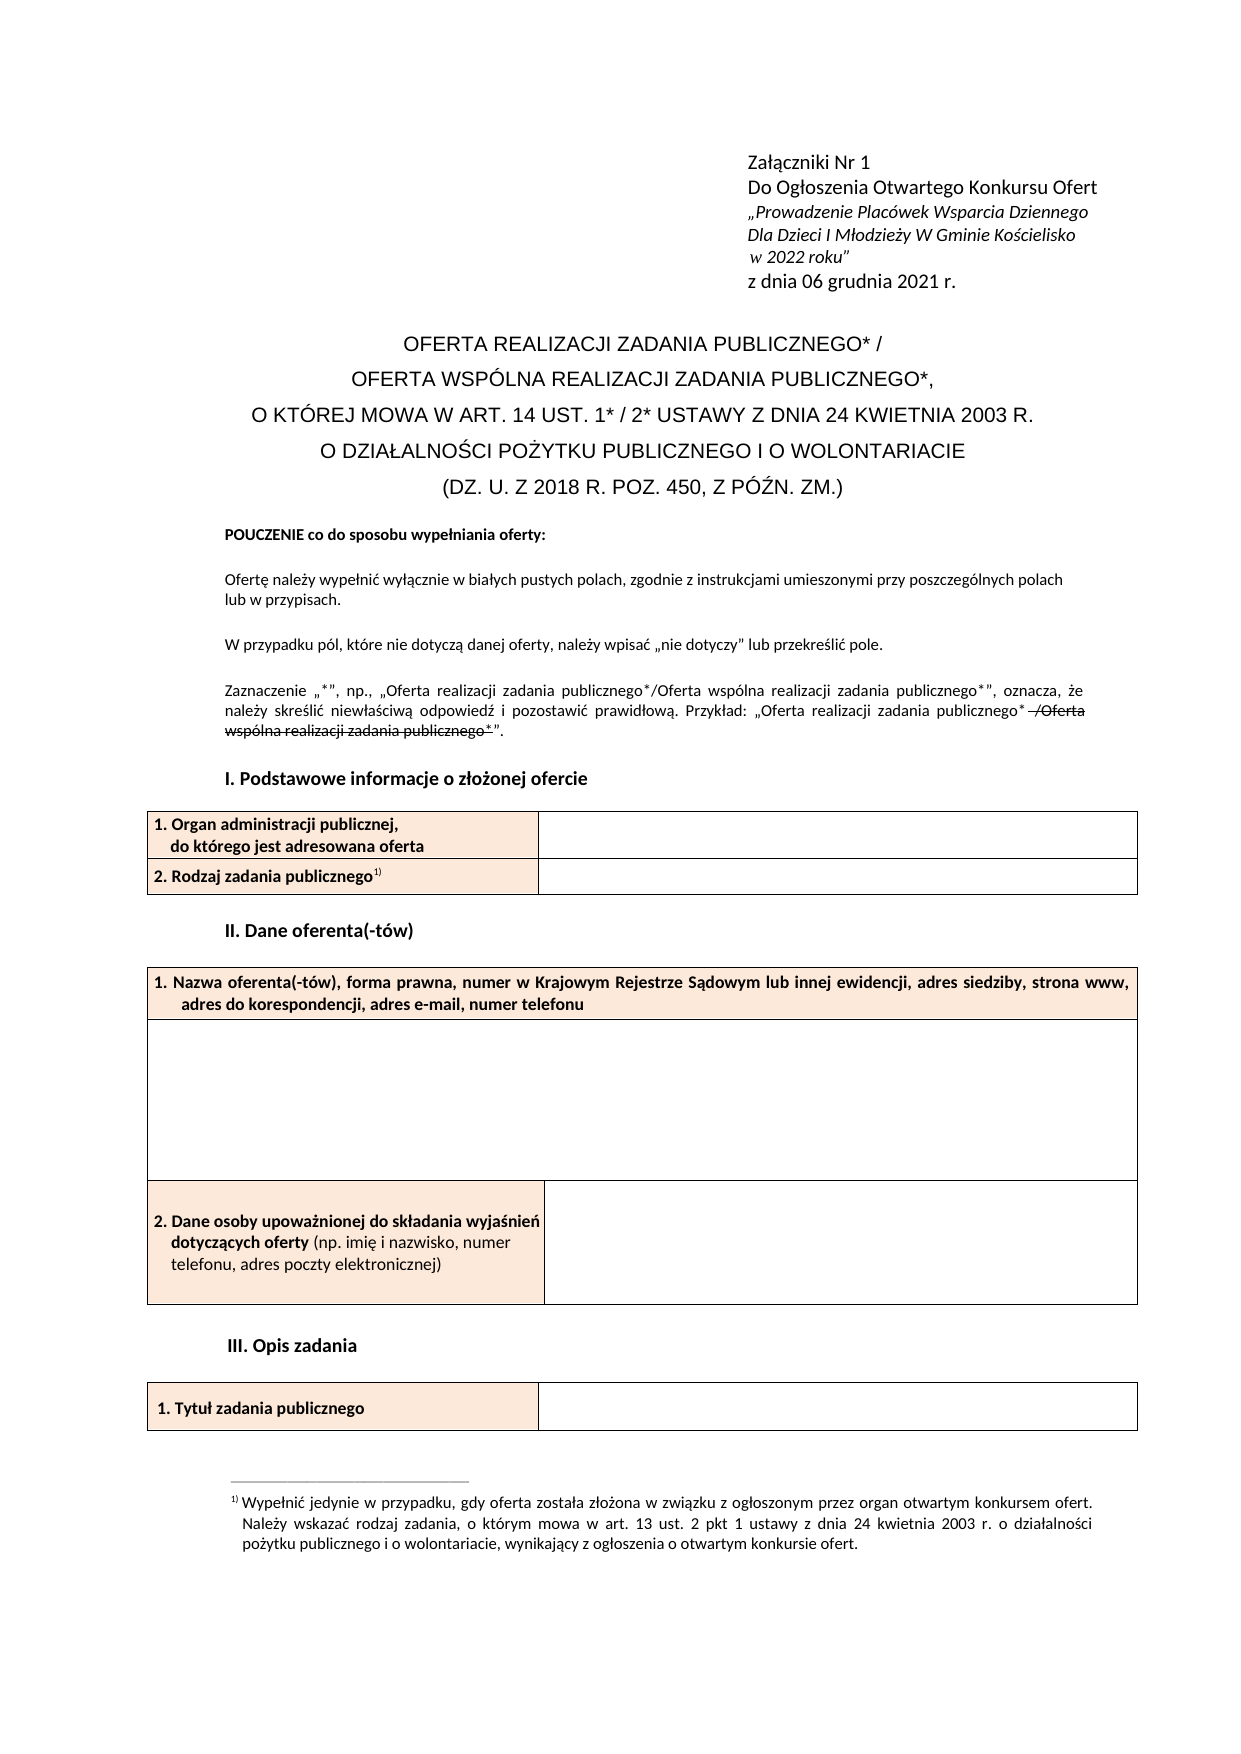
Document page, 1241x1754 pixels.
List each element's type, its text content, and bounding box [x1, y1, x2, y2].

table_cell 1. Nazwa oferenta(-tów), forma prawna, numer w Krajowym Rejestrze Sądowym lub innej ewidencji, adres siedziby, strona www, adres do korespondencji, adres e-mail, numer telefonu [148, 968, 1137, 1018]
table_cell 1. Tytuł zadania publicznego [148, 1383, 538, 1429]
table_cell POUCZENIE co do sposobu wypełniania oferty: Ofertę należy wypełnić wyłącznie w białych pustych polach, zgodnie z instrukcjami umieszonymi przy poszczególnych polach lub w przypisach. W przypadku pól, które nie dotyczą danej oferty, należy wpisać „nie dotyczy” lub przekreślić pole. Zaznaczenie „*”, np., „Oferta realizacji zadania publicznego*/Oferta wspólna realizacji zadania publicznego*”, oznacza, że należy skreślić niewłaściwą odpowiedź i pozostawić prawidłową. Przykład: „Oferta realizacji zadania publicznego* /Oferta wspólna realizacji zadania publicznego*”. I. Podstawowe informacje o złożonej ofercie [148, 499, 1138, 811]
table_cell [539, 812, 1137, 857]
text w 2022 roku” [109, 246, 1176, 268]
text z dnia 06 grudnia 2021 r. [109, 268, 1176, 294]
table_cell III. Opis zadania [148, 1305, 1138, 1382]
table_cell [539, 859, 1137, 893]
text Do Ogłoszenia Otwartego Konkursu Ofert [109, 174, 1176, 200]
table_cell [148, 1020, 1137, 1180]
table_cell II. Dane oferenta(-tów) [148, 895, 1138, 967]
table_cell 2. Rodzaj zadania publicznego1) [148, 859, 538, 893]
table_cell [545, 1181, 1137, 1303]
table_cell 1. Organ administracji publicznej, do którego jest adresowana oferta [148, 812, 538, 857]
table_cell __________________________________________________ 1) Wypełnić jedynie w przypadku, gdy oferta została złożona w związku z ogłoszonym przez organ otwartym konkursem ofert. Należy wskazać rodzaj zadania, o którym mowa w art. 13 ust. 2 pkt 1 ustawy z dnia 24 kwietnia 2003 r. o działalności pożytku publicznego i o wolontariacie, wynikający z ogłoszenia o otwartym konkursie ofert. [148, 1431, 1138, 1553]
text „Prowadzenie Placówek Wsparcia Dziennego Dla Dzieci I Młodzieży W Gminie Kościelisko [109, 200, 1176, 246]
table_cell 2. Dane osoby upoważnionej do składania wyjaśnień dotyczących oferty (np. imię i nazwisko, numer telefonu, adres poczty elektronicznej) [148, 1181, 544, 1303]
text Załączniki Nr 1 [109, 149, 1176, 174]
table_header OFERTA REALIZACJI ZADANIA PUBLICZNEGO* / OFERTA WSPÓLNA REALIZACJI ZADANIA PUBLICZNEGO*, O KTÓREJ MOWA W ART. 14 UST. 1* / 2* USTAWY Z DNIA 24 KWIETNIA 2003 R. O DZIAŁALNOŚCI POŻYTKU PUBLICZNEGO I O WOLONTARIACIE (DZ. U. Z 2018 R. POZ. 450, Z PÓŹN. ZM.) [148, 323, 1138, 499]
table_cell [539, 1383, 1137, 1429]
